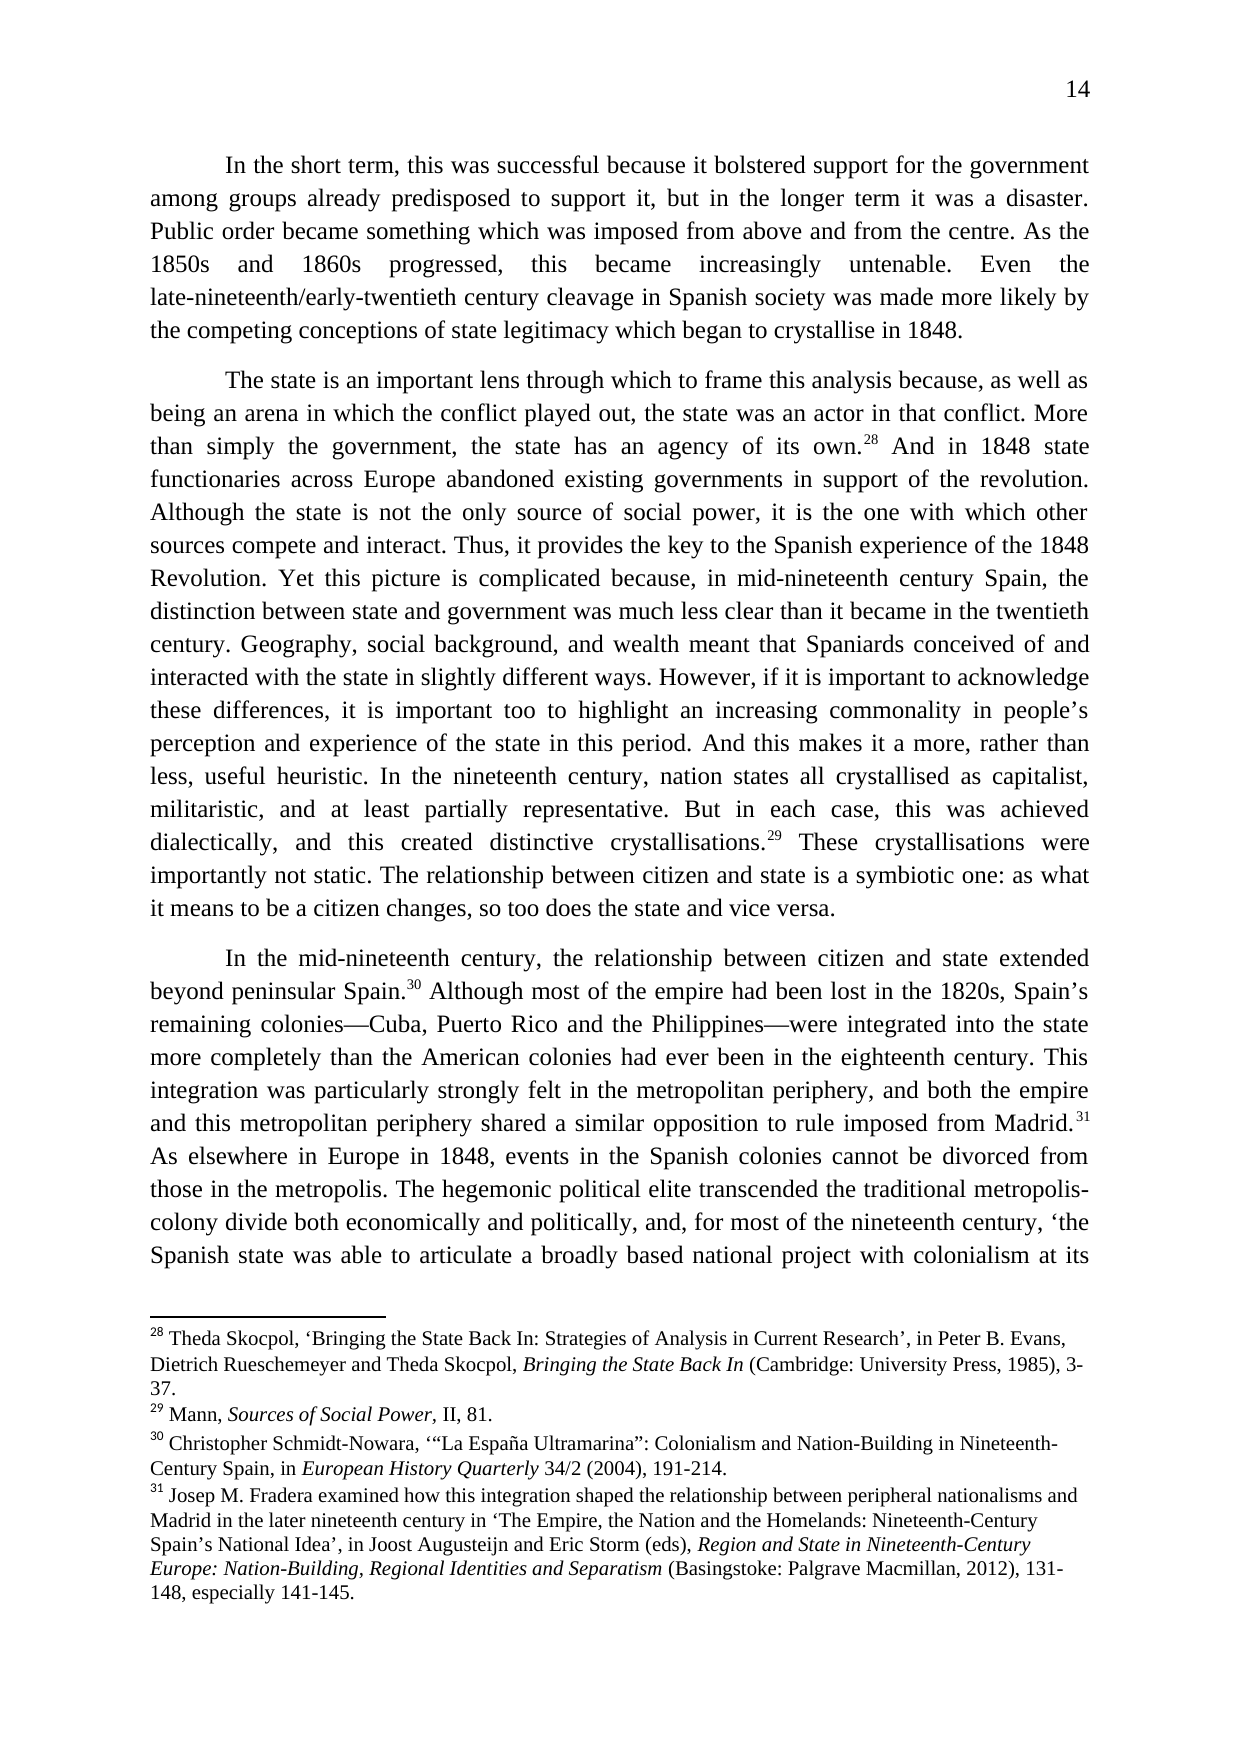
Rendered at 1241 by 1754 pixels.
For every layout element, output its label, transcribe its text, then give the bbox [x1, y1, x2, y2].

text The state is an important lens through which to frame this analysis because, as well as being an arena in which the conflict played out, the state was an actor in that conflict. More than simply the government, the state has an agency of its own. And in 1848 state functionaries across Europe abandoned existing governments in support of the revolution. Although the state is not the only source of social power, it is the one with which other sources compete and interact. Thus, it provides the key to the Spanish experience of the 1848 Revolution. Yet this picture is complicated because, in mid-nineteenth century Spain, the distinction between state and government was much less clear than it became in the twentieth century. Geography, social background, and wealth meant that Spaniards conceived of and interacted with the state in slightly different ways. However, if it is important to acknowledge these differences, it is important too to highlight an increasing commonality in people’s perception and experience of the state in this period. And this makes it a more, rather than less, useful heuristic. In the nineteenth century, nation states all crystallised as capitalist, militaristic, and at least partially representative. But in each case, this was achieved dialectically, and this created distinctive crystallisations. These crystallisations were importantly not static. The relationship between citizen and state is a symbiotic one: as what it means to be a citizen changes, so too does the state and vice versa. [150, 365, 1090, 922]
text In the short term, this was successful because it bolstered support for the government among groups already predisposed to support it, but in the longer term it was a disaster. Public order became something which was imposed from above and from the centre. As the 1850s and 1860s progressed, this became increasingly untenable. Even the late-nineteenth/early-twentieth century cleavage in Spanish society was made more likely by the competing conceptions of state legitimacy which began to crystallise in 1848. [150, 150, 1090, 344]
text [150, 943, 1090, 1269]
